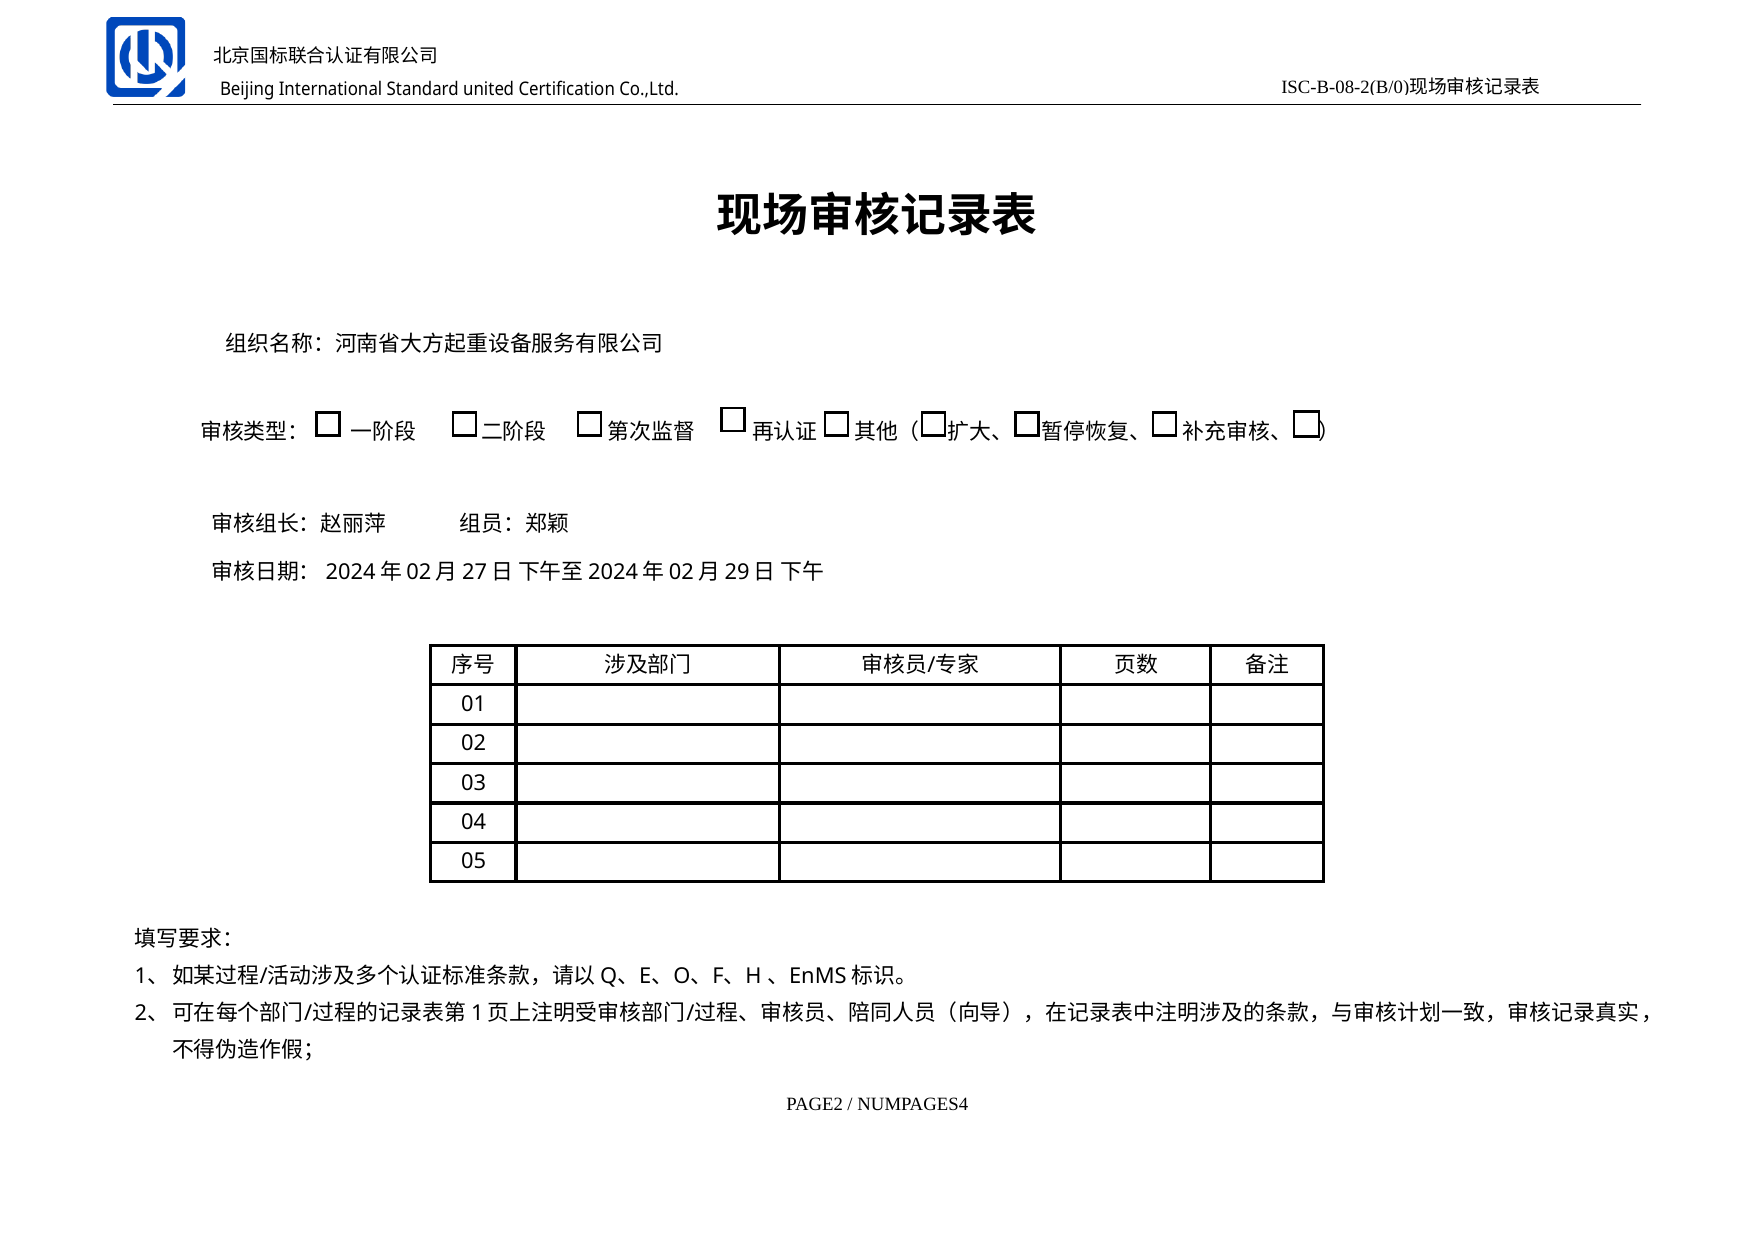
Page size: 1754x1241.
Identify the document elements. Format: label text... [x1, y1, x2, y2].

table_cell 01 [432, 686, 514, 723]
table_cell [1062, 686, 1209, 723]
table_cell [518, 844, 778, 880]
table_cell [518, 805, 778, 841]
text 现场审核记录表 [112, 163, 1641, 261]
table_cell [1062, 765, 1209, 801]
table_cell [1212, 805, 1322, 841]
text 审核组长：赵丽萍 组员：郑颖 [112, 506, 1641, 538]
table_cell 03 [432, 765, 514, 801]
table_header 序号 [432, 647, 514, 683]
picture [106, 17, 186, 97]
table_header 页数 [1062, 647, 1209, 683]
table_cell [781, 686, 1059, 723]
table_cell [518, 765, 778, 801]
text 审核日期： 2024年02月27日 下午至2024年02月29日 下午 [112, 554, 1641, 587]
table_cell [1212, 844, 1322, 880]
table_cell [518, 726, 778, 762]
text 审核类型： 一阶段 二阶段 第次监督 再认证 其他（扩大、暂停恢复、补充审核、） [112, 399, 1641, 464]
table_cell [781, 844, 1059, 880]
table_cell 02 [432, 726, 514, 762]
table_header 备注 [1212, 647, 1322, 683]
table_cell [781, 805, 1059, 841]
table_cell 04 [432, 805, 514, 841]
list 如某过程/活动涉及多个认证标准条款，请以Q、E、O、F、H 、EnMS标识。 [134, 957, 1641, 990]
text 组织名称：河南省大方起重设备服务有限公司 [112, 326, 1641, 358]
table_header 涉及部门 [518, 647, 778, 683]
table_cell [1212, 765, 1322, 801]
text 填写要求： [112, 920, 1641, 953]
table_cell [781, 765, 1059, 801]
table_cell [1062, 844, 1209, 880]
table_cell [1212, 686, 1322, 723]
table_header 审核员/专家 [781, 647, 1059, 683]
list 可在每个部门/过程的记录表第1页上注明受审核部门/过程、审核员、陪同人员（向导），在记录表中注明涉及的条款，与审核计划一致，审核记录真实，不得伪造作假； [134, 994, 1641, 1064]
table_cell [781, 726, 1059, 762]
table_cell [1062, 805, 1209, 841]
table_cell [518, 686, 778, 723]
table_cell [1062, 726, 1209, 762]
table_cell 05 [432, 844, 514, 880]
table_cell [1212, 726, 1322, 762]
